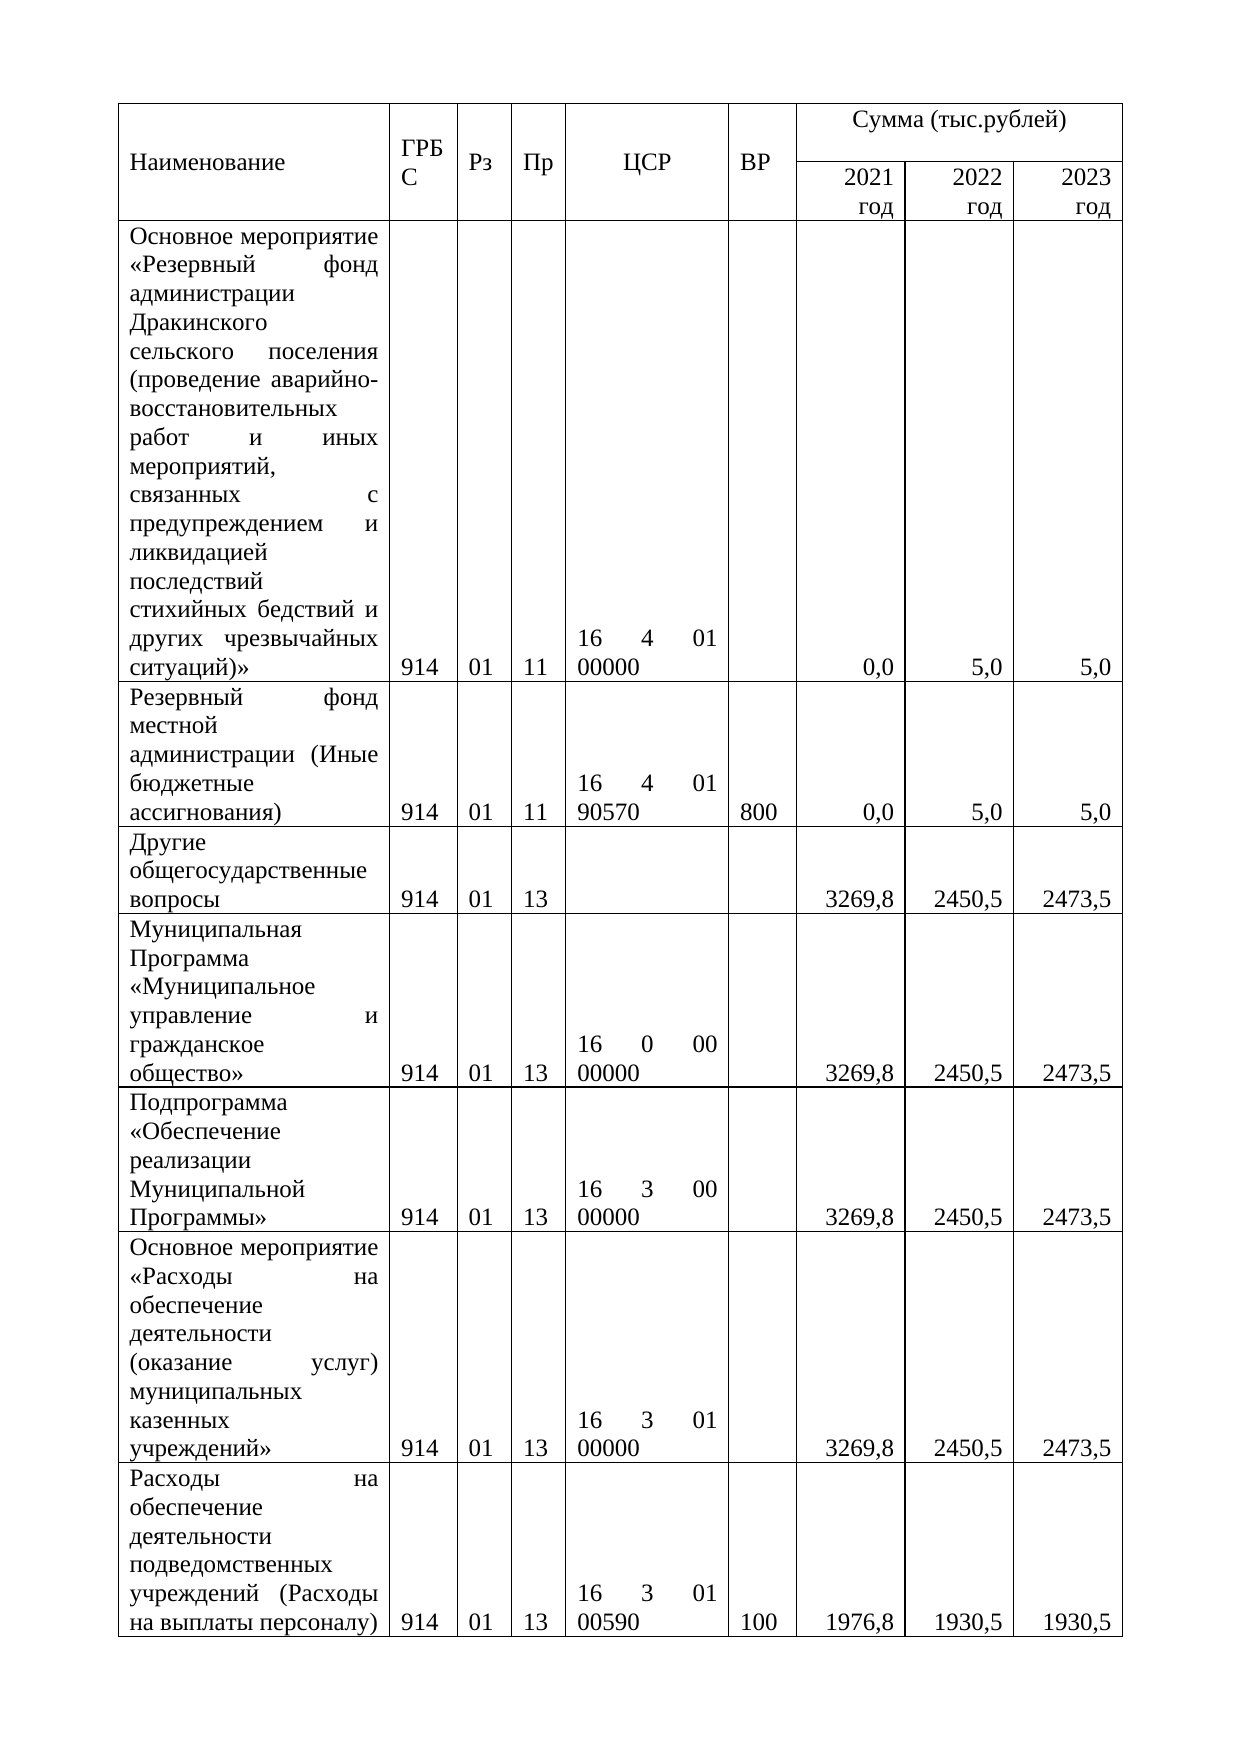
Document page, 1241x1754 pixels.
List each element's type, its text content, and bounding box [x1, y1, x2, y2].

table_cell 914 [390, 827, 457, 913]
table_cell 3269,8 [797, 1088, 904, 1231]
table_cell 2450,5 [906, 914, 1013, 1086]
table_cell 3269,8 [797, 827, 904, 913]
table_cell 11 [512, 682, 565, 826]
table_cell Основное мероприятие «Расходы на обеспечение деятельности (оказание услуг) муниципальных казенных учреждений» [119, 1232, 389, 1462]
table_header ГРБС [390, 104, 457, 220]
table_cell 914 [390, 221, 457, 681]
table_cell 5,0 [906, 682, 1013, 826]
table_cell Другие общегосударственные вопросы [119, 827, 389, 913]
table_header Сумма (тыс.рублей) [797, 104, 1122, 161]
table_header ЦСР [566, 104, 728, 220]
table_cell 0,0 [797, 682, 904, 826]
table_cell 13 [512, 1463, 565, 1636]
table_header Пр [512, 104, 565, 220]
table_cell 2450,5 [906, 1232, 1013, 1462]
table_cell 01 [458, 1088, 511, 1231]
table_cell 1976,8 [797, 1463, 904, 1636]
table_cell 01 [458, 914, 511, 1086]
table_header Рз [458, 104, 511, 220]
table_cell 16 4 01 00000 [566, 221, 728, 681]
table_cell [729, 827, 796, 913]
table_cell 0,0 [797, 221, 904, 681]
table_cell 5,0 [1014, 221, 1122, 681]
table_cell [729, 914, 796, 1086]
table_cell 2021 год [797, 162, 904, 220]
table_cell 16 3 01 00590 [566, 1463, 728, 1636]
table_cell 3269,8 [797, 914, 904, 1086]
table_cell 5,0 [1014, 682, 1122, 826]
table_cell 914 [390, 1088, 457, 1231]
table_cell 2022 год [906, 162, 1013, 220]
table_cell 2473,5 [1014, 827, 1122, 913]
table_cell 1930,5 [906, 1463, 1013, 1636]
table_cell 914 [390, 1463, 457, 1636]
table_cell 11 [512, 221, 565, 681]
table_cell Муниципальная Программа «Муниципальное управление и гражданское общество» [119, 914, 389, 1086]
table_cell 01 [458, 221, 511, 681]
table_cell Основное мероприятие «Резервный фонд администрации Дракинского сельского поселения (проведение аварийно-восстановительных работ и иных мероприятий, связанных с предупреждением и ликвидацией последствий стихийных бедствий и других чрезвычайных ситуаций)» [119, 221, 389, 681]
table_cell 2450,5 [906, 1088, 1013, 1231]
table_cell 3269,8 [797, 1232, 904, 1462]
table_cell 01 [458, 1232, 511, 1462]
table_cell 800 [729, 682, 796, 826]
table_cell 100 [729, 1463, 796, 1636]
table_header Наименование [119, 104, 389, 220]
table_cell [729, 1232, 796, 1462]
table_cell Подпрограмма «Обеспечение реализации Муниципальной Программы» [119, 1088, 389, 1231]
table_cell 16 3 01 00000 [566, 1232, 728, 1462]
table_cell 2473,5 [1014, 914, 1122, 1086]
table_cell 914 [390, 914, 457, 1086]
table_cell 2473,5 [1014, 1232, 1122, 1462]
table_cell 1930,5 [1014, 1463, 1122, 1636]
table_header ВР [729, 104, 796, 220]
table_cell 01 [458, 827, 511, 913]
table_cell 16 0 00 00000 [566, 914, 728, 1086]
table_cell 13 [512, 914, 565, 1086]
table_cell 2023 год [1014, 162, 1122, 220]
table_cell 13 [512, 1088, 565, 1231]
table_cell 16 3 00 00000 [566, 1088, 728, 1231]
table_cell Расходы на обеспечение деятельности подведомственных учреждений (Расходы на выплаты персоналу) [119, 1463, 389, 1636]
table_cell 5,0 [906, 221, 1013, 681]
table_cell 914 [390, 682, 457, 826]
table_cell 914 [390, 1232, 457, 1462]
table_cell 01 [458, 1463, 511, 1636]
table_cell [729, 1088, 796, 1231]
table_cell 2450,5 [906, 827, 1013, 913]
table_cell [566, 827, 728, 913]
table_cell 2473,5 [1014, 1088, 1122, 1231]
table_cell [729, 221, 796, 681]
table_cell 16 4 01 90570 [566, 682, 728, 826]
table_cell 13 [512, 1232, 565, 1462]
table_cell Резервный фонд местной администрации (Иные бюджетные ассигнования) [119, 682, 389, 826]
table_cell 01 [458, 682, 511, 826]
table_cell 13 [512, 827, 565, 913]
